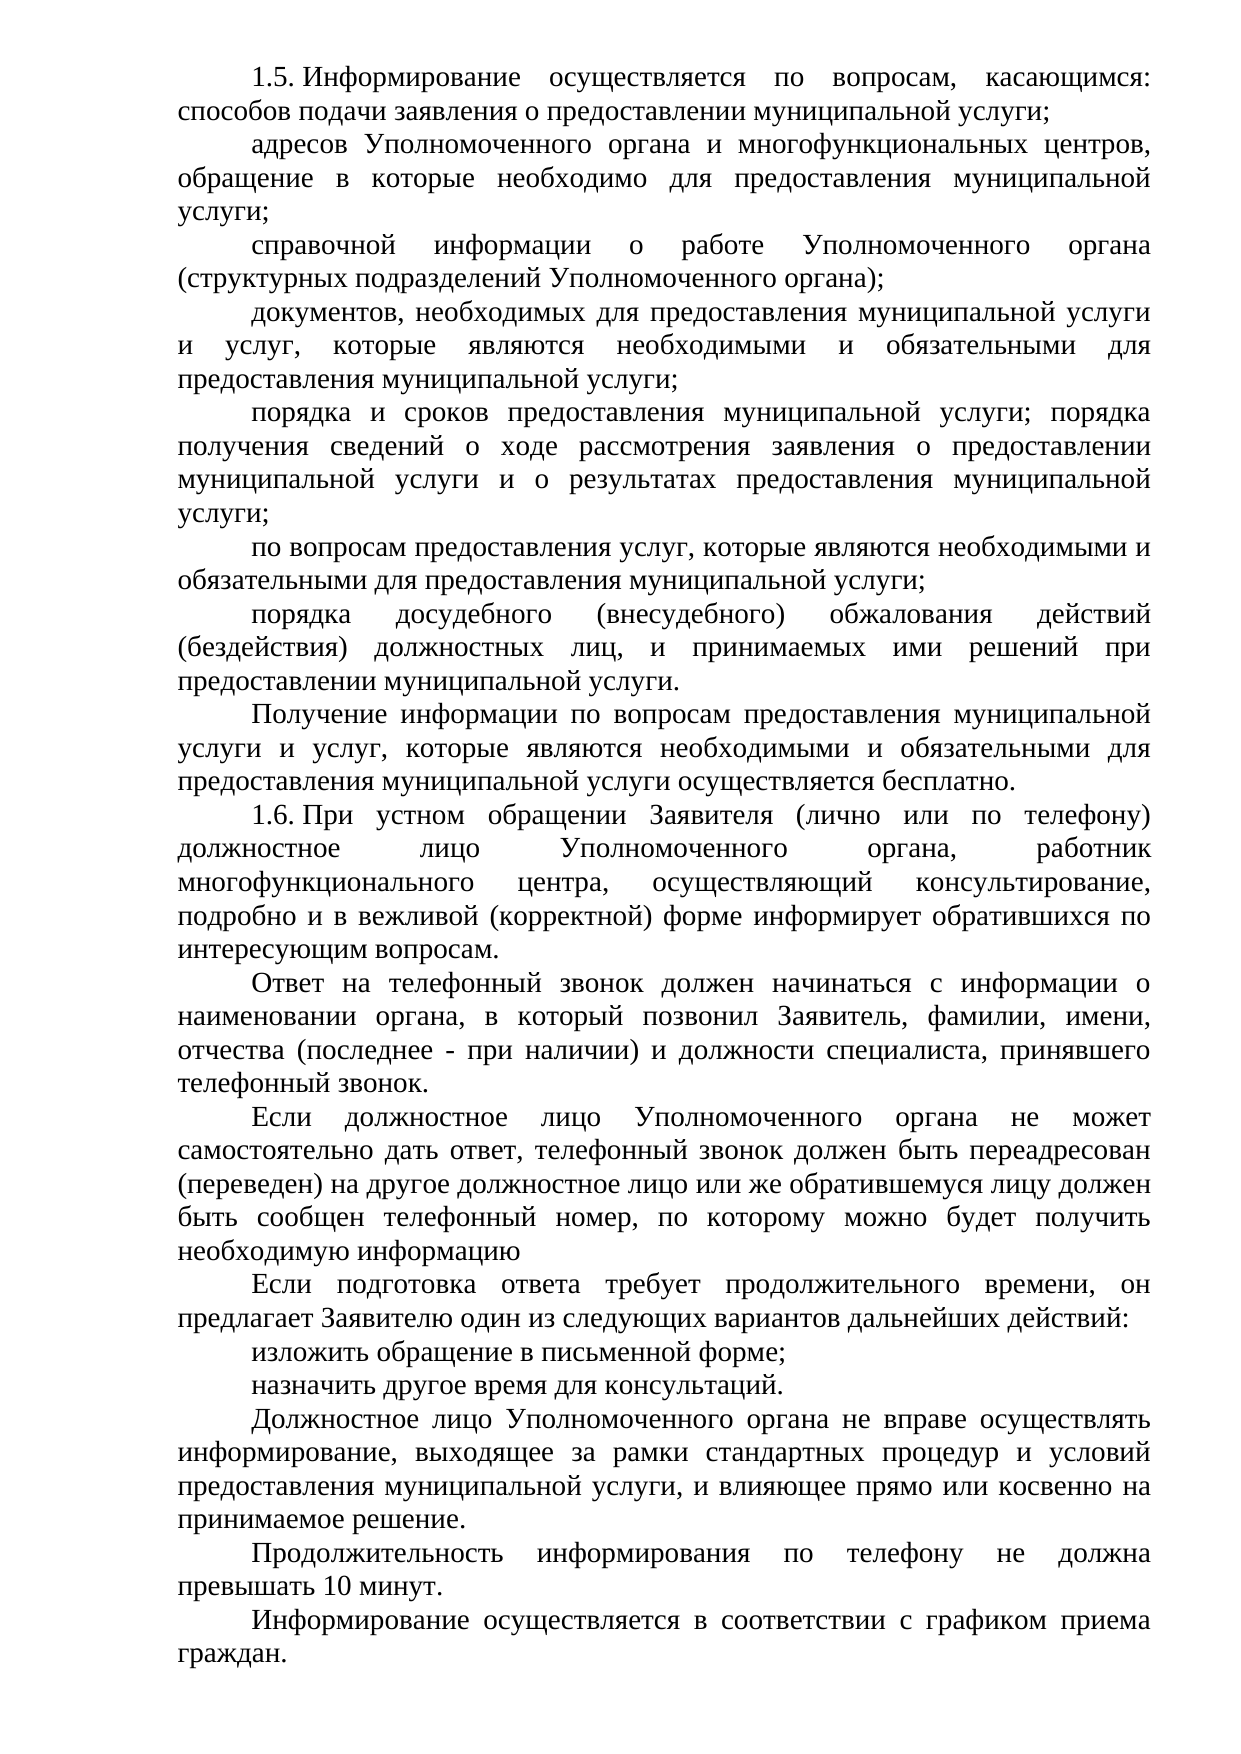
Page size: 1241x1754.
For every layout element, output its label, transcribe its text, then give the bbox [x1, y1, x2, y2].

text Получение информации по вопросам предоставления муниципальной услуги и услуг, которые являются необходимыми и обязательными для предоставления муниципальной услуги осуществляется бесплатно. [177, 696, 1152, 797]
text Продолжительность информирования по телефону не должна превышать 10 минут. [177, 1535, 1152, 1602]
text порядка досудебного (внесудебного) обжалования действий (бездействия) должностных лиц, и принимаемых ими решений при предоставлении муниципальной услуги. [177, 596, 1152, 696]
text Информирование осуществляется в соответствии с графиком приема граждан. [177, 1602, 1152, 1669]
text Если подготовка ответа требует продолжительного времени, он предлагает Заявителю один из следующих вариантов дальнейших действий: [177, 1267, 1152, 1334]
text справочной информации о работе Уполномоченного органа (структурных подразделений Уполномоченного органа); [177, 227, 1152, 294]
text Ответ на телефонный звонок должен начинаться с информации о наименовании органа, в который позвонил Заявитель, фамилии, имени, отчества (последнее - при наличии) и должности специалиста, принявшего телефонный звонок. [177, 965, 1152, 1099]
text по вопросам предоставления услуг, которые являются необходимыми и обязательными для предоставления муниципальной услуги; [177, 529, 1152, 596]
text изложить обращение в письменной форме; [177, 1334, 1152, 1367]
text назначить другое время для консультаций. [177, 1367, 1152, 1401]
text Если должностное лицо Уполномоченного органа не может самостоятельно дать ответ, телефонный звонок должен быть переадресован (переведен) на другое должностное лицо или же обратившемуся лицу должен быть сообщен телефонный номер, по которому можно будет получить необходимую информацию [177, 1099, 1152, 1267]
text адресов Уполномоченного органа и многофункциональных центров, обращение в которые необходимо для предоставления муниципальной услуги; [177, 126, 1152, 227]
text Должностное лицо Уполномоченного органа не вправе осуществлять информирование, выходящее за рамки стандартных процедур и условий предоставления муниципальной услуги, и влияющее прямо или косвенно на принимаемое решение. [177, 1401, 1152, 1535]
text порядка и сроков предоставления муниципальной услуги; порядка получения сведений о ходе рассмотрения заявления о предоставлении муниципальной услуги и о результатах предоставления муниципальной услуги; [177, 394, 1152, 529]
text документов, необходимых для предоставления муниципальной услуги и услуг, которые являются необходимыми и обязательными для предоставления муниципальной услуги; [177, 294, 1152, 394]
text 1.6. При устном обращении Заявителя (лично или по телефону) должностное лицо Уполномоченного органа, работник многофункционального центра, осуществляющий консультирование, подробно и в вежливой (корректной) форме информирует обратившихся по интересующим вопросам. [177, 797, 1152, 965]
text 1.5. Информирование осуществляется по вопросам, касающимся: способов подачи заявления о предоставлении муниципальной услуги; [177, 59, 1152, 126]
